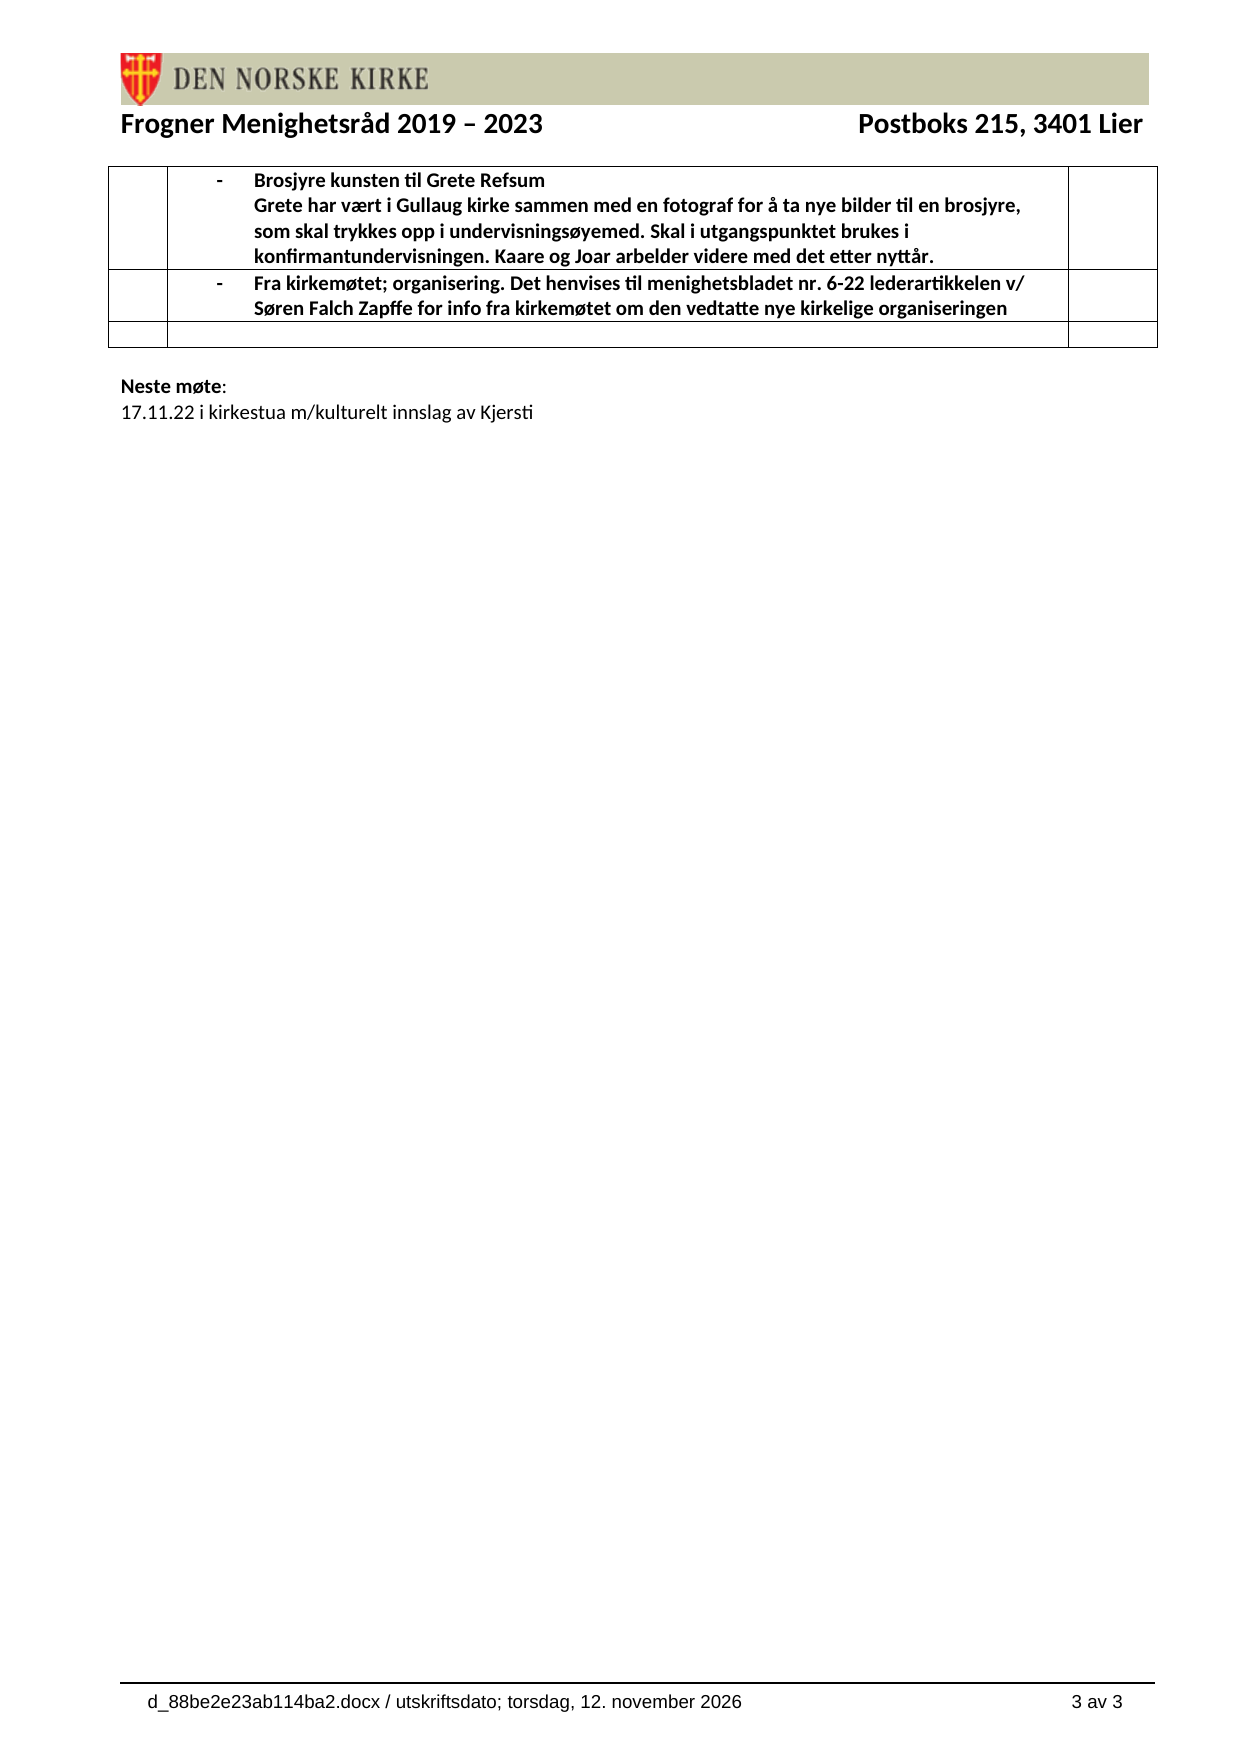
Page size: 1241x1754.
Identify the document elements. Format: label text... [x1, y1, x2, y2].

table_cell [1069, 167, 1157, 269]
table_cell [109, 167, 167, 269]
table_cell Fra kirkemøtet; organisering. Det henvises til menighetsbladet nr. 6-22 lederartikkelen v/ Søren Falch Zapffe for info fra kirkemøtet om den vedtatte nye kirkelige organiseringen [168, 270, 1068, 321]
picture [120, 53, 430, 106]
table_cell [1069, 270, 1157, 321]
table_cell Brosjyre kunsten til Grete Refsum Grete har vært i Gullaug kirke sammen med en fotograf for å ta nye bilder til en brosjyre, som skal trykkes opp i undervisningsøyemed. Skal i utgangspunktet brukes i konfirmantundervisningen. Kaare og Joar arbelder videre med det etter nyttår. [168, 167, 1068, 269]
table_cell [168, 322, 1068, 347]
table_cell [1069, 322, 1157, 347]
text Neste møte: [121, 373, 1149, 399]
text 17.11.22 i kirkestua m/kulturelt innslag av Kjersti [121, 399, 1149, 424]
table_cell [109, 322, 167, 347]
table_cell [109, 270, 167, 321]
